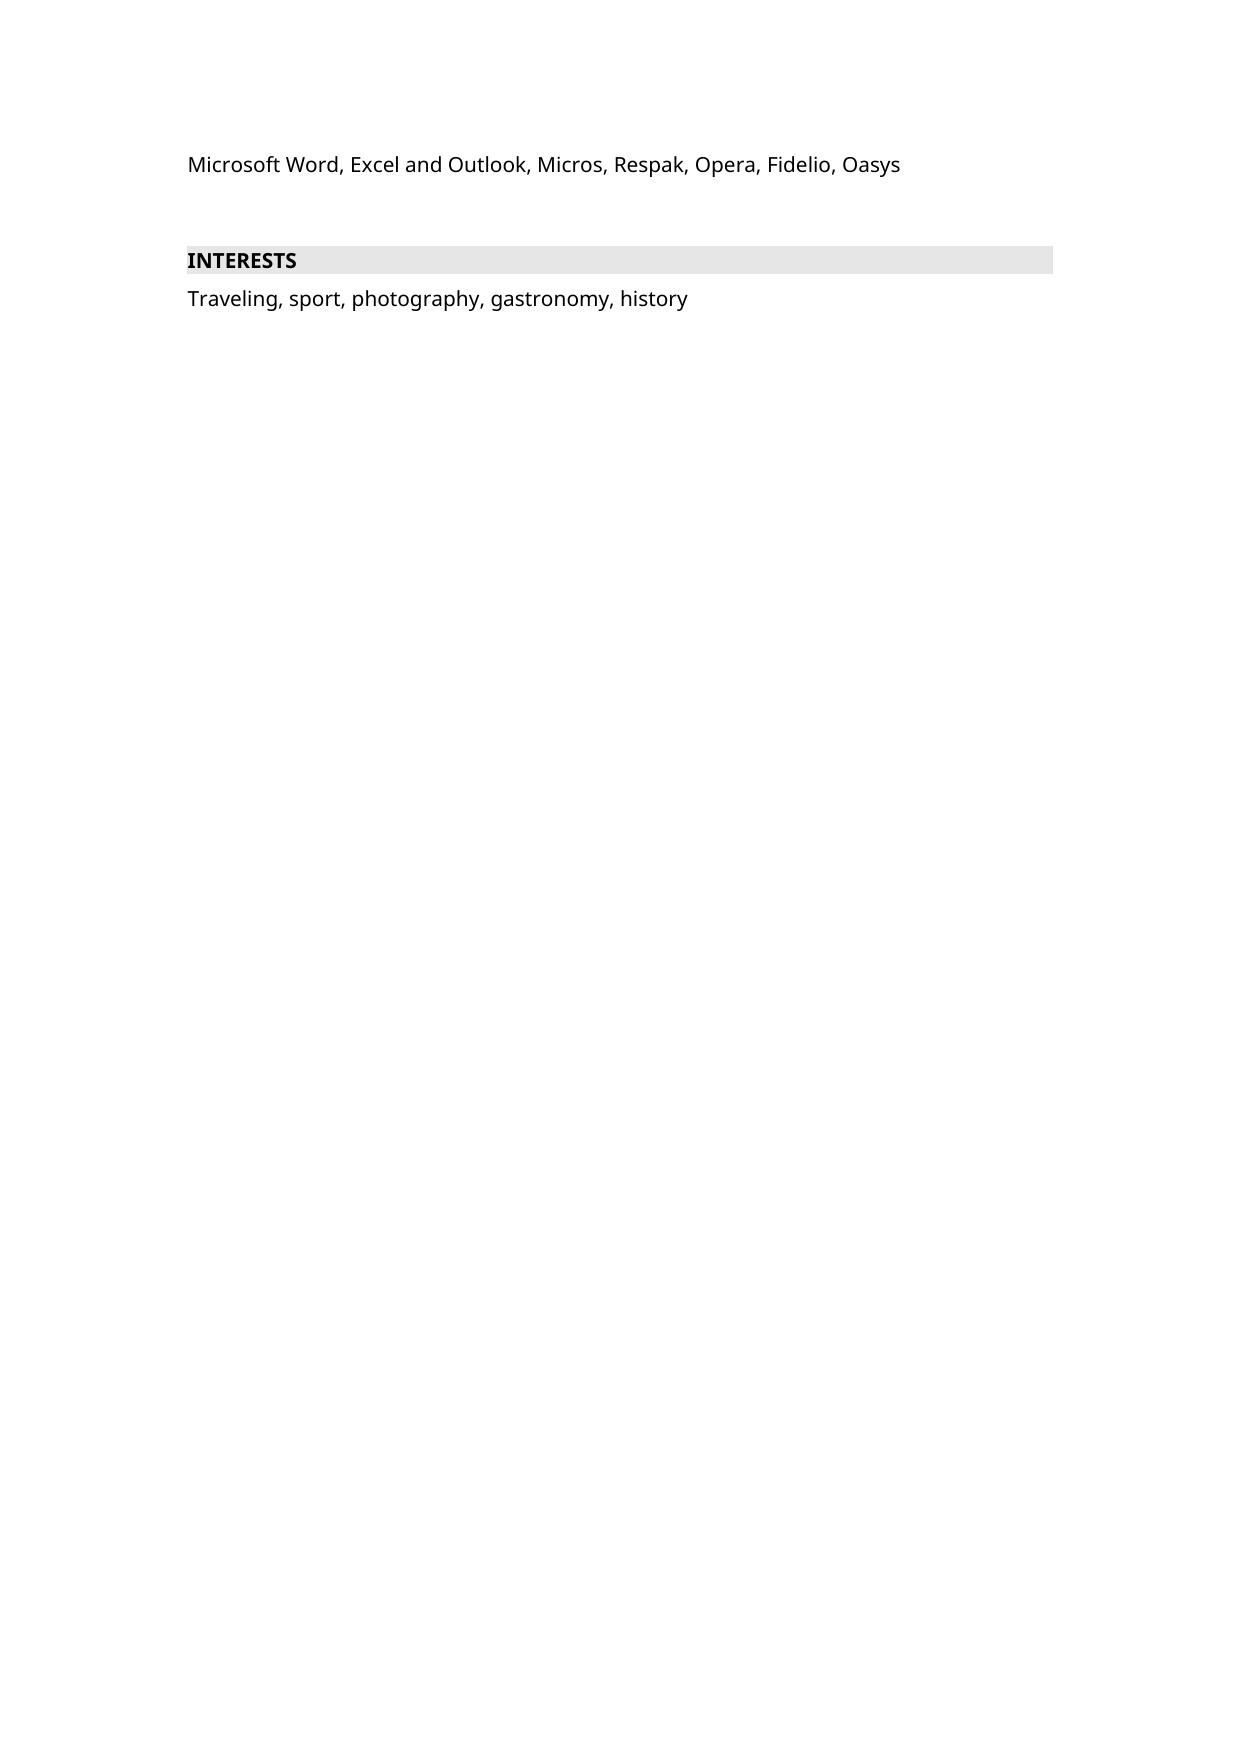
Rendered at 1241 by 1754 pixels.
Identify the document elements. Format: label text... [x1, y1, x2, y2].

text Microsoft Word, Excel and Outlook, Micros, Respak, Opera, Fidelio, Oasys [187, 150, 1191, 178]
text Traveling, sport, photography, gastronomy, history [187, 284, 1191, 313]
text INTERESTS [187, 246, 1053, 274]
